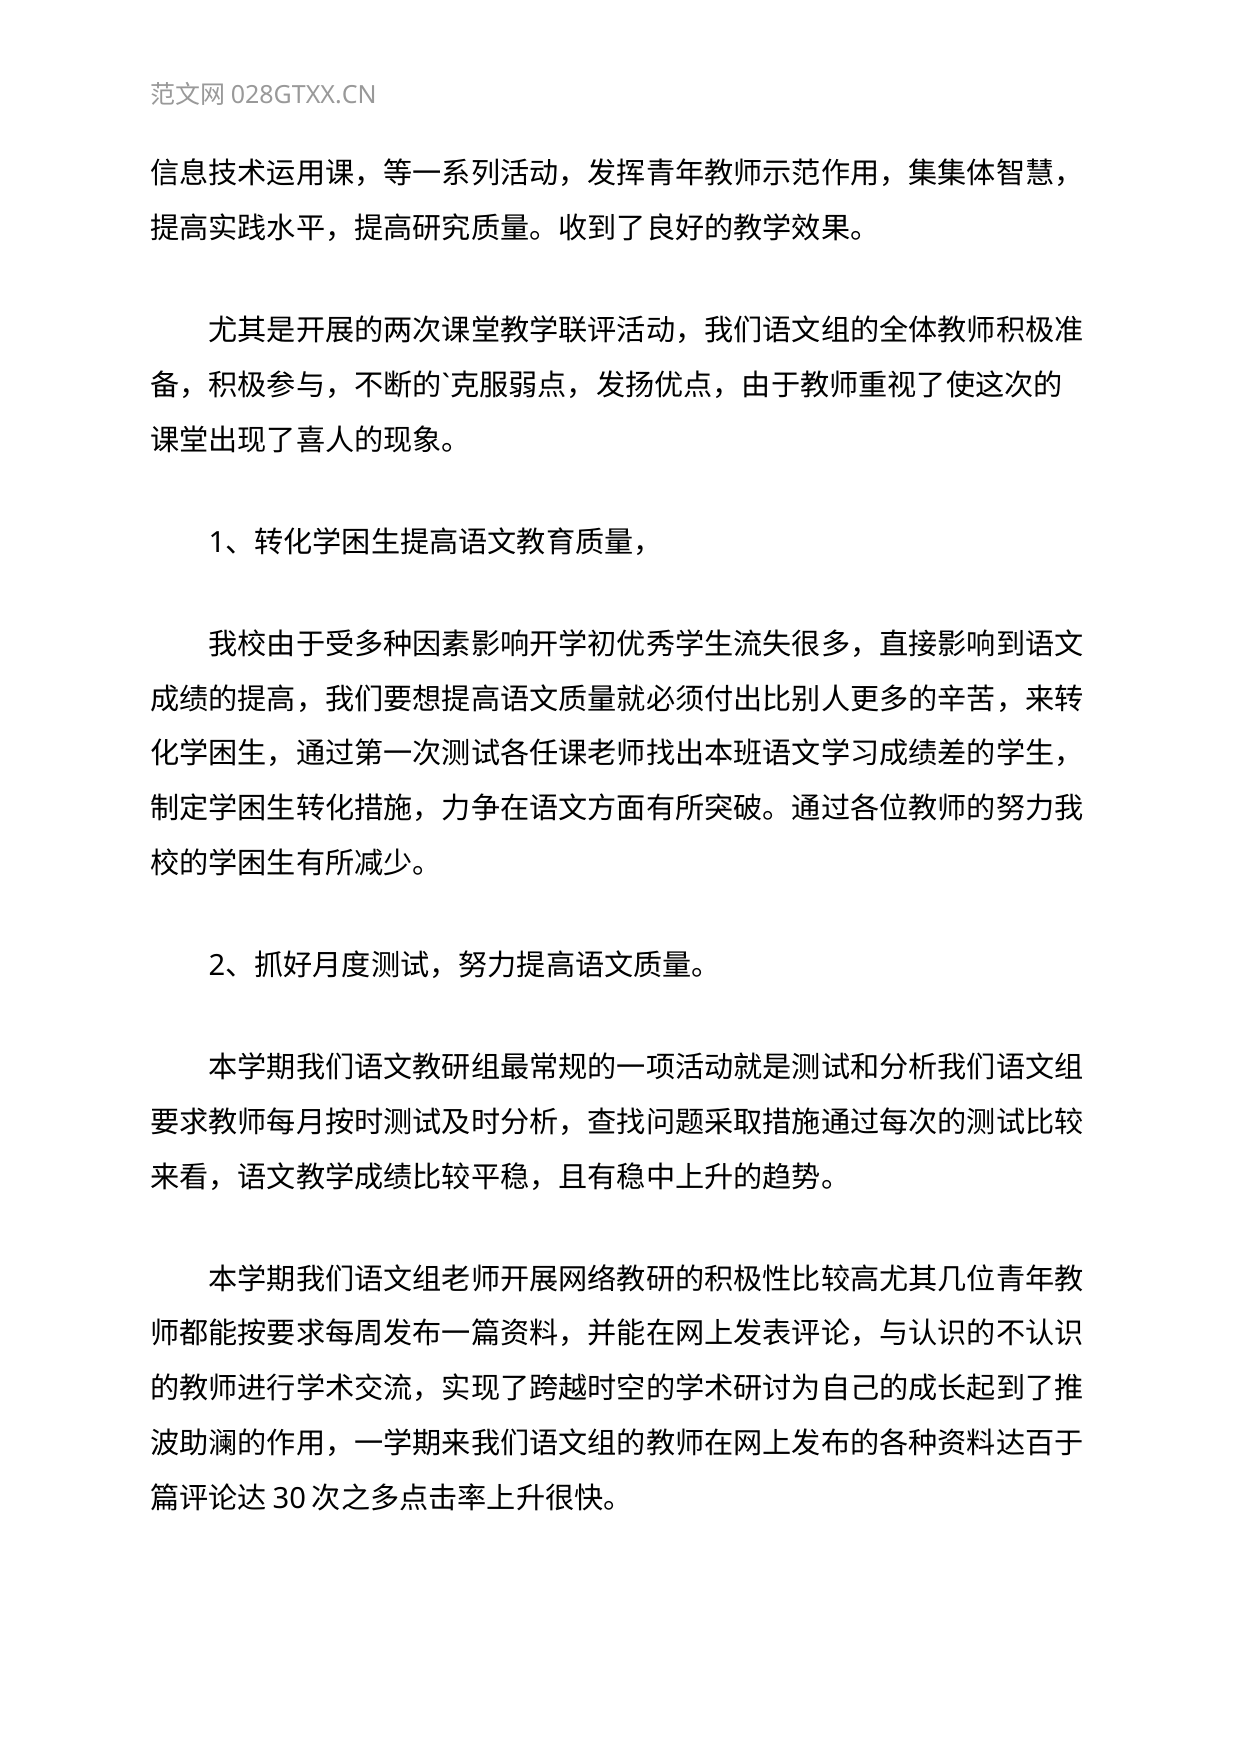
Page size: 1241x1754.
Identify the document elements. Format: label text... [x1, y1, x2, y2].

text 我校由于受多种因素影响开学初优秀学生流失很多，直接影响到语文成绩的提高，我们要想提高语文质量就必须付出比别人更多的辛苦，来转化学困生，通过第一次测试各任课老师找出本班语文学习成绩差的学生，制定学困生转化措施，力争在语文方面有所突破。通过各位教师的努力我校的学困生有所减少。 [150, 620, 1090, 882]
text 1、转化学困生提高语文教育质量， [150, 518, 1090, 561]
text 尤其是开展的两次课堂教学联评活动，我们语文组的全体教师积极准备，积极参与，不断的`克服弱点，发扬优点，由于教师重视了使这次的课堂出现了喜人的现象。 [150, 307, 1090, 459]
text 2、抓好月度测试，努力提高语文质量。 [150, 942, 1090, 984]
text 本学期我们语文组老师开展网络教研的积极性比较高尤其几位青年教师都能按要求每周发布一篇资料，并能在网上发表评论，与认识的不认识的教师进行学术交流，实现了跨越时空的学术研讨为自己的成长起到了推波助澜的作用，一学期来我们语文组的教师在网上发布的各种资料达百于篇评论达30次之多点击率上升很快。 [150, 1255, 1090, 1517]
text 本学期我们语文教研组最常规的一项活动就是测试和分析我们语文组要求教师每月按时测试及时分析，查找问题采取措施通过每次的测试比较来看，语文教学成绩比较平稳，且有稳中上升的趋势。 [150, 1044, 1090, 1196]
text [150, 150, 1090, 247]
